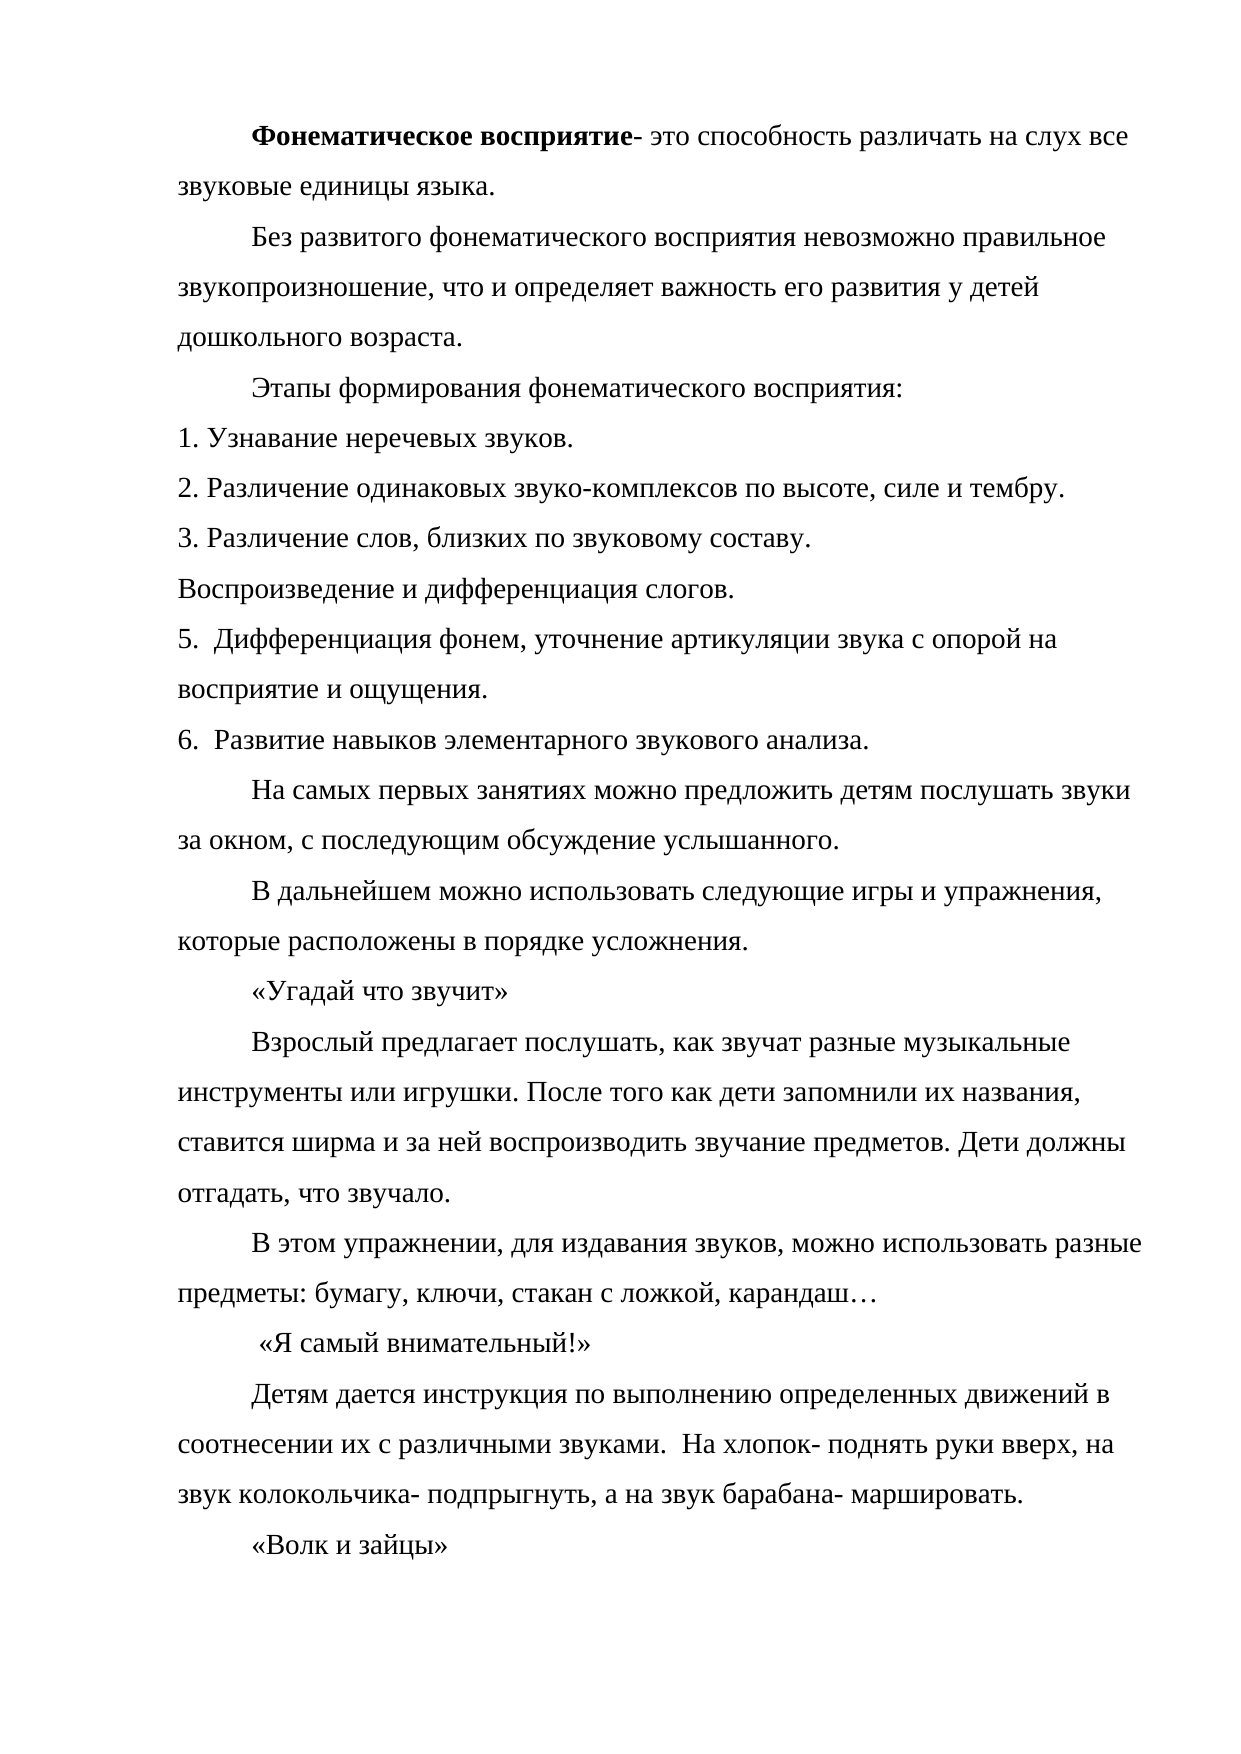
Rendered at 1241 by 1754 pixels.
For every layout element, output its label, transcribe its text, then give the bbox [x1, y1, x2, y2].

text Без развитого фонематического восприятия невозможно правильное звукопроизношение, что и определяет важность его развития у детей дошкольного возраста. [177, 219, 1152, 353]
text «Угадай что звучит» [177, 973, 1152, 1007]
text В дальнейшем можно использовать следующие игры и упражнения, которые расположены в порядке усложнения. [177, 873, 1152, 957]
text 6. Развитие навыков элементарного звукового анализа. [177, 722, 1152, 755]
text «Я самый внимательный!» [177, 1326, 1152, 1359]
text Воспроизведение и дифференциация слогов. [177, 571, 1152, 604]
text 5. Дифференциация фонем, уточнение артикуляции звука с опорой на восприятие и ощущения. [177, 621, 1152, 705]
text Детям дается инструкция по выполнению определенных движений в соотнесении их с различными звуками. На хлопок- поднять руки вверх, на звук колокольчика- подпрыгнуть, а на звук барабана- маршировать. [177, 1376, 1152, 1510]
text 3. Различение слов, близких по звуковому составу. [177, 521, 1152, 554]
text Взрослый предлагает послушать, как звучат разные музыкальные инструменты или игрушки. После того как дети запомнили их названия, ставится ширма и за ней воспроизводить звучание предметов. Дети должны отгадать, что звучало. [177, 1024, 1152, 1208]
text В этом упражнении, для издавания звуков, можно использовать разные предметы: бумагу, ключи, стакан с ложкой, карандаш… [177, 1225, 1152, 1309]
text 2. Различение одинаковых звуко-комплексов по высоте, силе и тембру. [177, 470, 1152, 504]
text Фонематическое восприятие- это способность различать на слух все звуковые единицы языка. [177, 118, 1152, 202]
text «Волк и зайцы» [177, 1527, 1152, 1560]
text Этапы формирования фонематического восприятия: [177, 370, 1152, 403]
text 1. Узнавание неречевых звуков. [177, 420, 1152, 453]
text На самых первых занятиях можно предложить детям послушать звуки за окном, с последующим обсуждение услышанного. [177, 772, 1152, 856]
